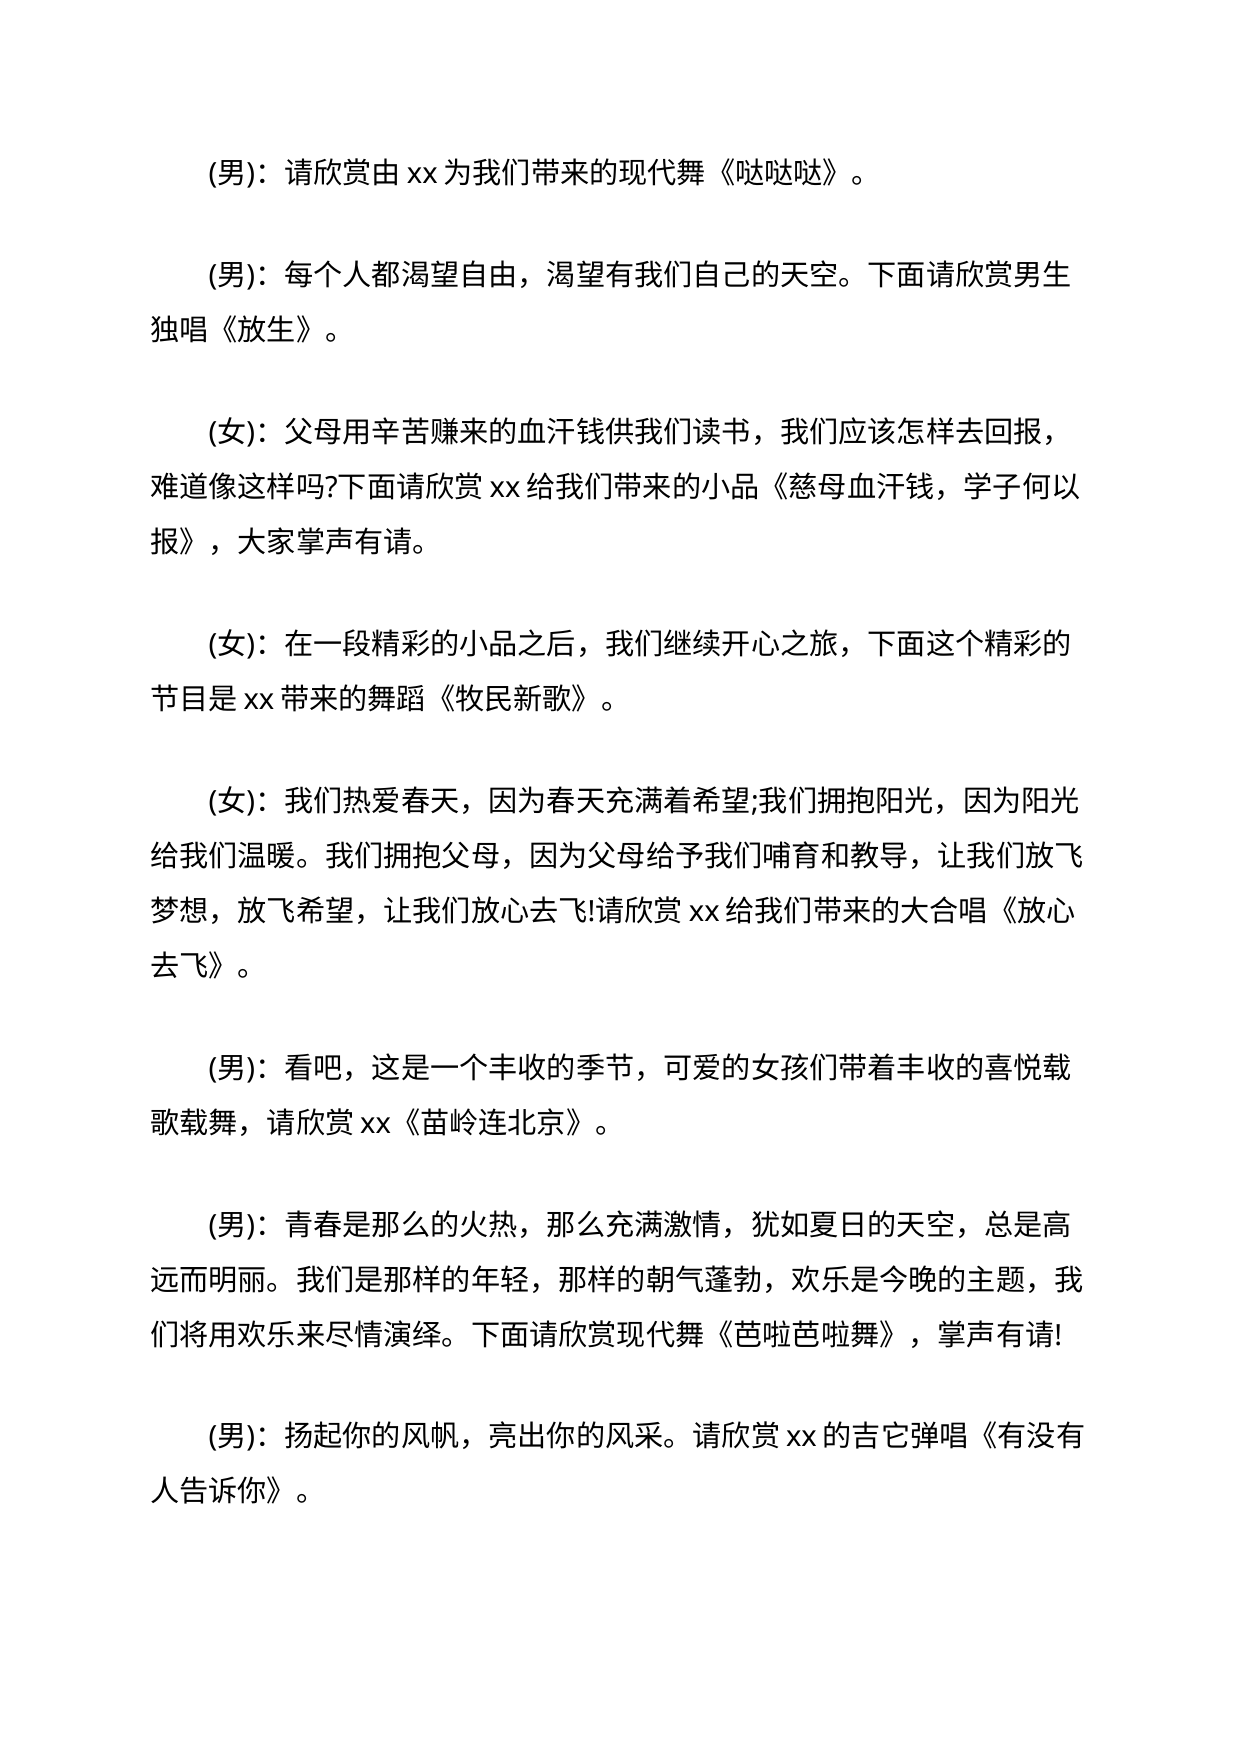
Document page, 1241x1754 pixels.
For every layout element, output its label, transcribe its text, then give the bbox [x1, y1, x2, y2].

text (男)：扬起你的风帆，亮出你的风采。请欣赏xx的吉它弹唱《有没有人告诉你》。 [150, 1413, 1090, 1510]
text (女)：在一段精彩的小品之后，我们继续开心之旅，下面这个精彩的节目是xx带来的舞蹈《牧民新歌》。 [150, 621, 1090, 718]
text (男)：每个人都渴望自由，渴望有我们自己的天空。下面请欣赏男生独唱《放生》。 [150, 252, 1090, 349]
text (男)：看吧，这是一个丰收的季节，可爱的女孩们带着丰收的喜悦载歌载舞，请欣赏xx《苗岭连北京》。 [150, 1044, 1090, 1142]
text (女)：父母用辛苦赚来的血汗钱供我们读书，我们应该怎样去回报，难道像这样吗?下面请欣赏xx给我们带来的小品《慈母血汗钱，学子何以报》，大家掌声有请。 [150, 409, 1090, 561]
text (女)：我们热爱春天，因为春天充满着希望;我们拥抱阳光，因为阳光给我们温暖。我们拥抱父母，因为父母给予我们哺育和教导，让我们放飞梦想，放飞希望，让我们放心去飞!请欣赏xx给我们带来的大合唱《放心去飞》。 [150, 777, 1090, 985]
text (男)：青春是那么的火热，那么充满激情，犹如夏日的天空，总是高远而明丽。我们是那样的年轻，那样的朝气蓬勃，欢乐是今晚的主题，我们将用欢乐来尽情演绎。下面请欣赏现代舞《芭啦芭啦舞》，掌声有请! [150, 1201, 1090, 1353]
text (男)：请欣赏由xx为我们带来的现代舞《哒哒哒》。 [150, 150, 1090, 192]
